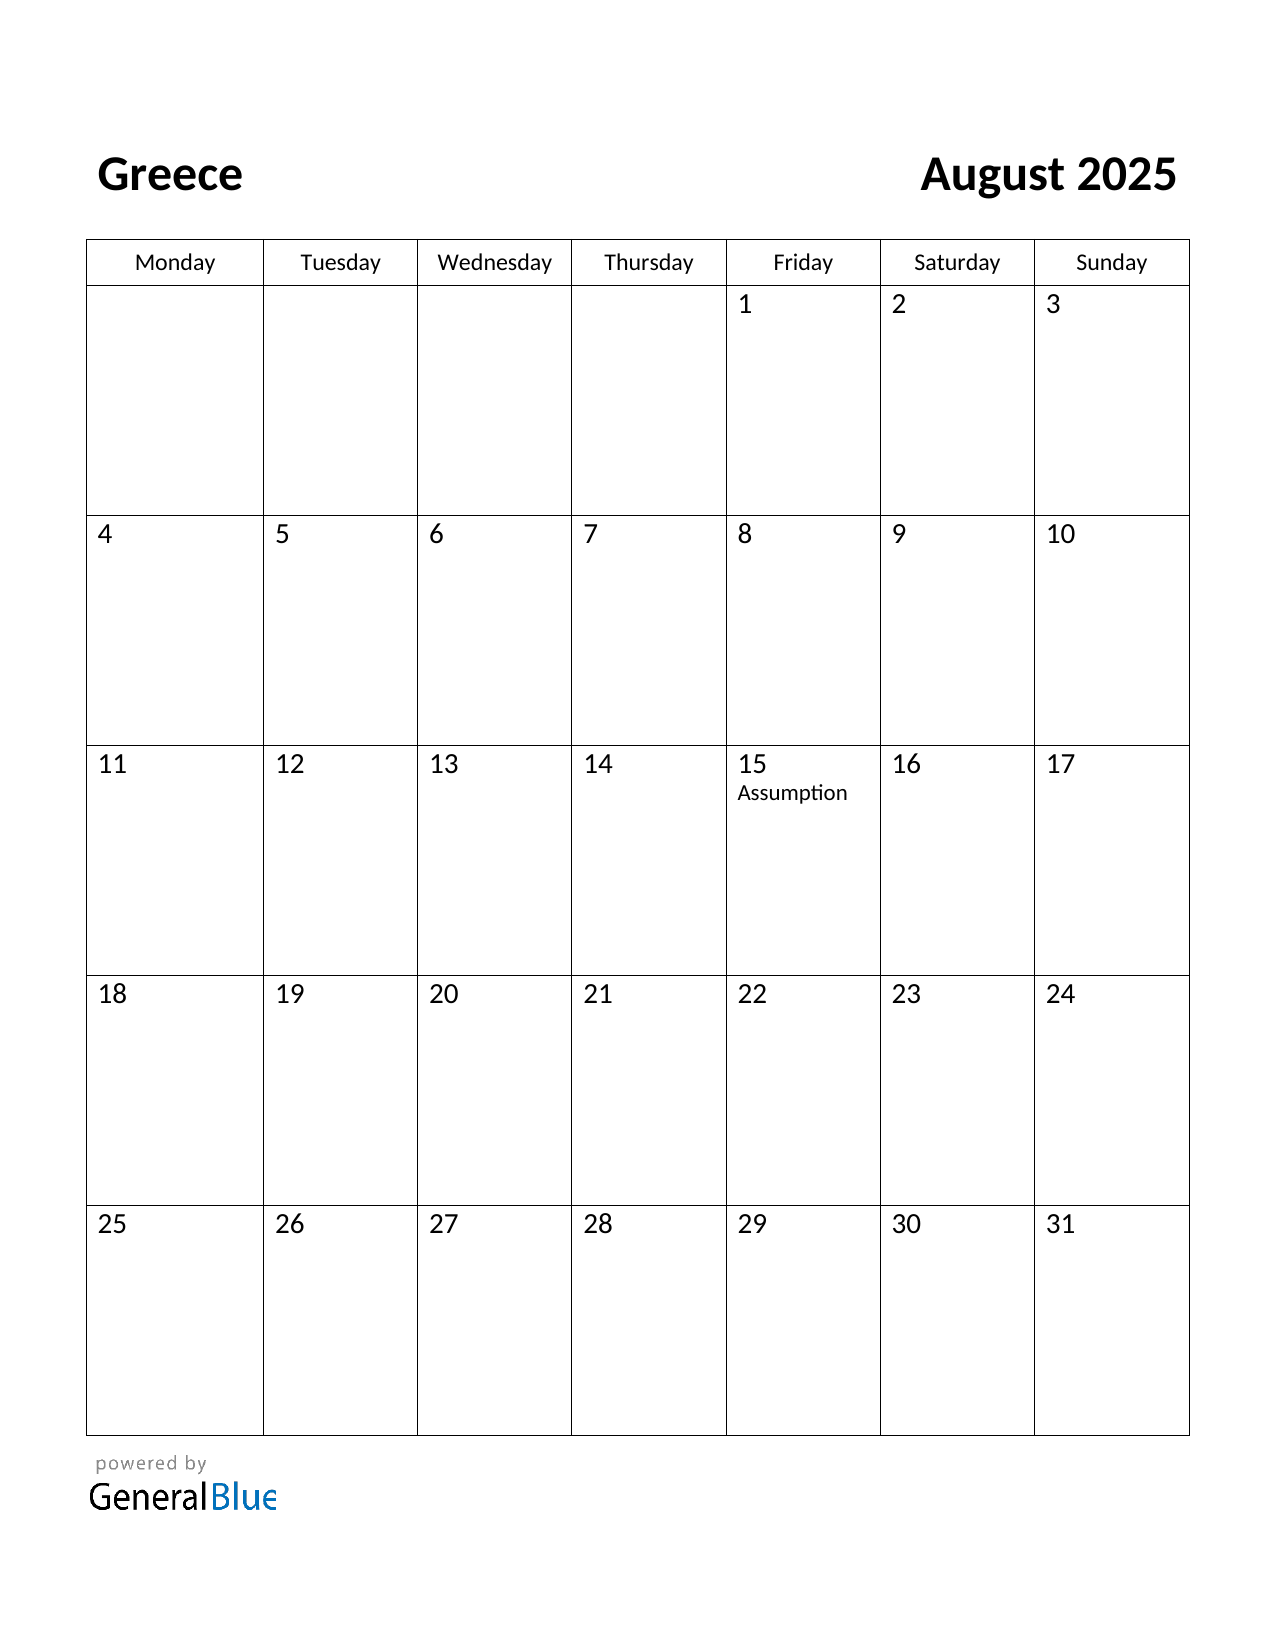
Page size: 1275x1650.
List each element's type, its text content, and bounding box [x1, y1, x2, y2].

table_cell [87, 548, 263, 744]
picture [88, 1452, 276, 1515]
table_cell [727, 318, 880, 514]
table_cell Tuesday [264, 240, 417, 284]
table_cell [87, 1238, 263, 1434]
table_cell Assumption [727, 778, 880, 974]
table_cell [727, 1008, 880, 1204]
table_cell 16 [881, 746, 1034, 778]
table_cell [572, 286, 726, 318]
table_cell 11 [87, 746, 263, 778]
table_cell 23 [881, 976, 1034, 1008]
table_cell 2 [881, 286, 1034, 318]
table_cell [418, 286, 571, 318]
table_cell 8 [727, 516, 880, 548]
table_cell [264, 778, 417, 974]
table_cell [881, 318, 1034, 514]
table_header August 2025 [572, 105, 1189, 239]
table_cell [1035, 318, 1189, 514]
table_cell Thursday [572, 240, 726, 284]
table_cell [727, 548, 880, 744]
table_cell 22 [727, 976, 880, 1008]
table_cell [418, 548, 571, 744]
table_cell [264, 548, 417, 744]
table_cell 25 [87, 1206, 263, 1238]
table_cell [264, 1008, 417, 1204]
table_cell 24 [1035, 976, 1189, 1008]
table_cell 1 [727, 286, 880, 318]
table_cell 18 [87, 976, 263, 1008]
table_cell 13 [418, 746, 571, 778]
table_cell 30 [881, 1206, 1034, 1238]
table_cell [572, 318, 726, 514]
table_cell Friday [727, 240, 880, 284]
table_cell [264, 1238, 417, 1434]
table_cell 15 [727, 746, 880, 778]
table_cell [1035, 1008, 1189, 1204]
table_cell [727, 1238, 880, 1434]
table_cell [418, 778, 571, 974]
table_cell 17 [1035, 746, 1189, 778]
table_cell [264, 318, 417, 514]
table_cell [881, 1238, 1034, 1434]
table_cell 14 [572, 746, 726, 778]
table_cell [86, 1436, 1189, 1534]
table_cell 7 [572, 516, 726, 548]
table_cell [264, 286, 417, 318]
table_cell [1035, 778, 1189, 974]
table_cell 26 [264, 1206, 417, 1238]
table_cell 27 [418, 1206, 571, 1238]
table_cell 12 [264, 746, 417, 778]
table_cell [418, 1238, 571, 1434]
table_cell 6 [418, 516, 571, 548]
table_cell [881, 1008, 1034, 1204]
table_cell 21 [572, 976, 726, 1008]
table_cell 29 [727, 1206, 880, 1238]
table_cell Wednesday [418, 240, 571, 284]
table_cell 9 [881, 516, 1034, 548]
table_cell 31 [1035, 1206, 1189, 1238]
table_cell [1035, 1238, 1189, 1434]
table_cell [418, 318, 571, 514]
table_cell [1035, 548, 1189, 744]
table_cell Sunday [1035, 240, 1189, 284]
table_cell [87, 286, 263, 318]
table_cell [87, 778, 263, 974]
table_cell [87, 1008, 263, 1204]
table_cell 20 [418, 976, 571, 1008]
table_cell [572, 1238, 726, 1434]
table_cell 3 [1035, 286, 1189, 318]
table_cell [87, 318, 263, 514]
table_cell 5 [264, 516, 417, 548]
table_cell 28 [572, 1206, 726, 1238]
table_cell 10 [1035, 516, 1189, 548]
table_cell [572, 548, 726, 744]
table_cell [572, 1008, 726, 1204]
table_cell Saturday [881, 240, 1034, 284]
table_cell [572, 778, 726, 974]
table_cell 19 [264, 976, 417, 1008]
table_cell 4 [87, 516, 263, 548]
table_header Greece [86, 105, 572, 239]
table_cell [418, 1008, 571, 1204]
table_cell Monday [87, 240, 263, 284]
table_cell [881, 548, 1034, 744]
table_cell [881, 778, 1034, 974]
